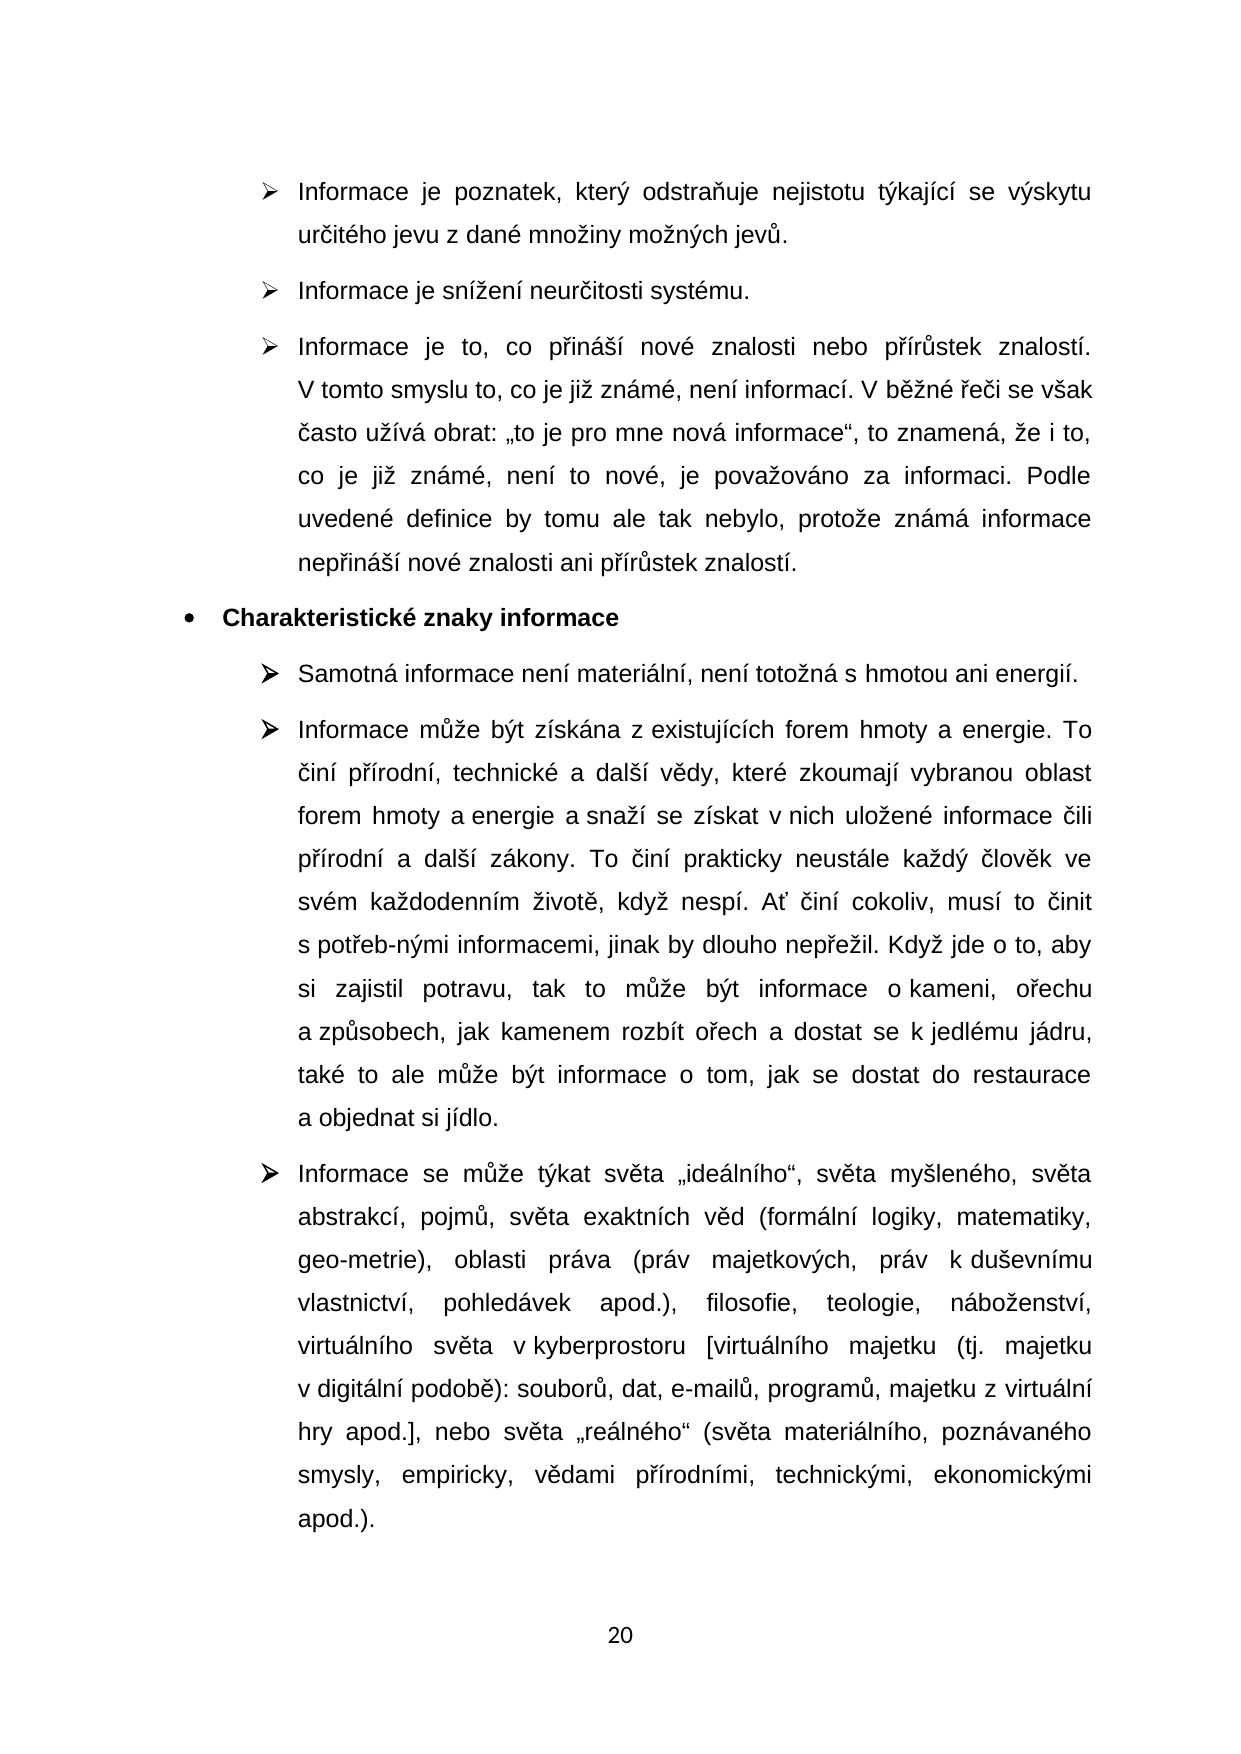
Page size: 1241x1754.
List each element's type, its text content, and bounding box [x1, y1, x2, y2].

list Informace je snížení neurčitosti systému. [260, 276, 1093, 305]
list Informace může být získána z existujících forem hmoty a energie. To činí přírodní, technické a další vědy, které zkoumají vybranou oblast forem hmoty a energie a snaží se získat v nich uložené informace čili přírodní a další zákony. To činí prakticky neustále každý člověk ve svém každodenním životě, když nespí. Ať činí cokoliv, musí to činit s potřeb-nými informacemi, jinak by dlouho nepřežil. Když jde o to, aby si zajistil potravu, tak to může být informace o kameni, ořechu a způsobech, jak kamenem rozbít ořech a dostat se k jedlému jádru, také to ale může být informace o tom, jak se dostat do restaurace a objednat si jídlo. [260, 715, 1093, 1132]
list Informace je poznatek, který odstraňuje nejistotu týkající se výskytu určitého jevu z dané množiny možných jevů. [260, 177, 1093, 249]
list Samotná informace není materiální, není totožná s hmotou ani energií. [260, 659, 1093, 688]
list Informace je to, co přináší nové znalosti nebo přírůstek znalostí. V tomto smyslu to, co je již známé, není informací. V běžné řeči se však často užívá obrat: „to je pro mne nová informace“, to znamená, že i to, co je již známé, není to nové, je považováno za informaci. Podle uvedené definice by tomu ale tak nebylo, protože známá informace nepřináší nové znalosti ani přírůstek znalostí. [260, 332, 1093, 576]
list Informace se může týkat světa „ideálního“, světa myšleného, světa abstrakcí, pojmů, světa exaktních věd (formální logiky, matematiky, geo-metrie), oblasti práva (práv majetkových, práv k duševnímu vlastnictví, pohledávek apod.), filosofie, teologie, náboženství, virtuálního světa v kyberprostoru [virtuálního majetku (tj. majetku v digitální podobě): souborů, dat, e-mailů, programů, majetku z virtuální hry apod.], nebo světa „reálného“ (světa materiálního, poznávaného smysly, empiricky, vědami přírodními, technickými, ekonomickými apod.). [260, 1158, 1093, 1532]
list Charakteristické znaky informace [185, 603, 1093, 632]
